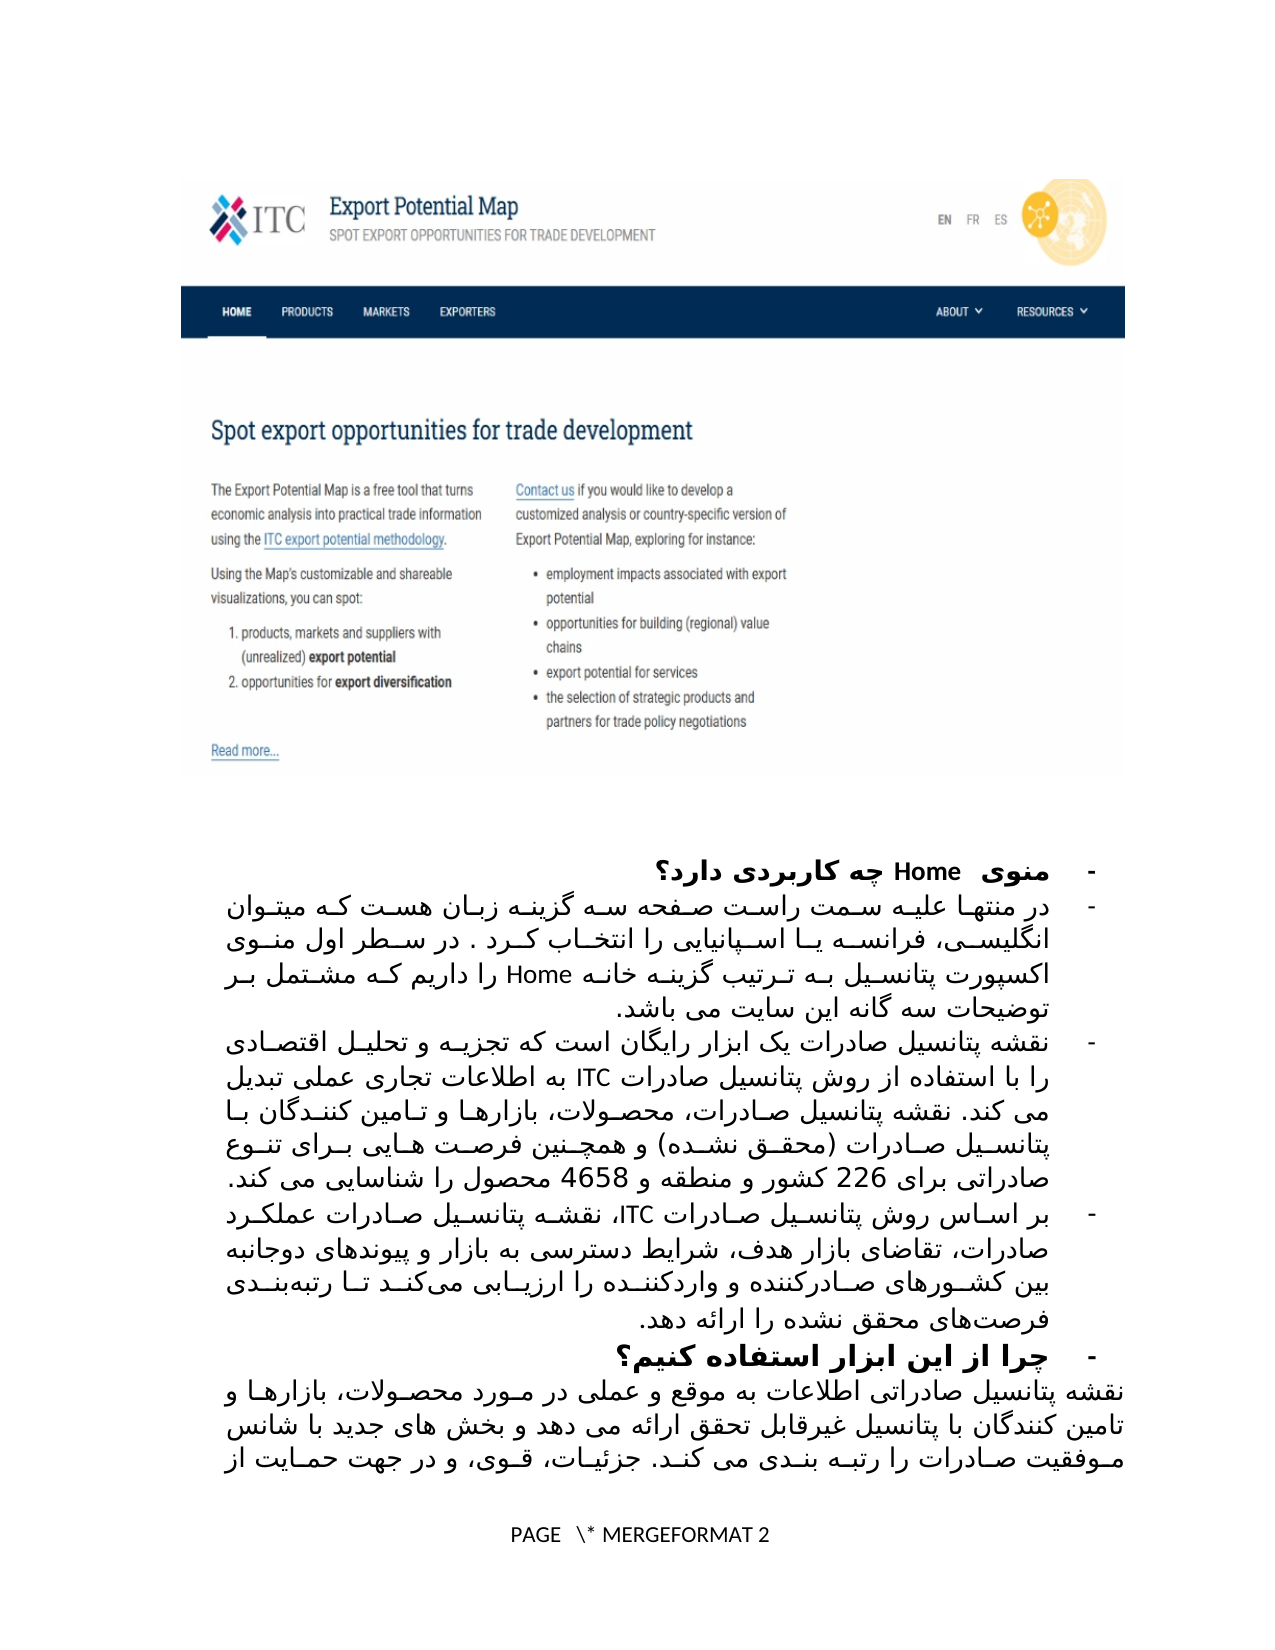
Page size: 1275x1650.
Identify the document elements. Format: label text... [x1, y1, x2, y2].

list منوی Home چه کاربردی دارد؟ [225, 854, 1087, 887]
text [225, 1376, 1125, 1474]
list در منتها علیه سمت راست صفحه سه گزینه زبان هست که میتوان انگلیسی، فرانسه یا اسپانیایی را انتخاب کرد . در سطر اول منوی اکسپورت پتانسیل به ترتیب گزینه خانه Home را داریم که مشتمل بر توضیحات سه گانه این سایت می باشد. [225, 889, 1087, 1023]
list چرا از این ابزار استفاده کنیم؟ [225, 1338, 1087, 1373]
picture [181, 179, 1125, 777]
list نقشه پتانسیل صادرات یک ابزار رایگان است که تجزیه و تحلیل اقتصادی را با استفاده از روش پتانسیل صادرات ITC به اطلاعات تجاری عملی تبدیل می کند. نقشه پتانسیل صادرات، محصولات، بازارها و تامین کنندگان با پتانسیل صادرات (محقق نشده) و همچنین فرصت هایی برای تنوع صادراتی برای 226 کشور و منطقه و 4658 محصول را شناسایی می کند. [225, 1025, 1087, 1194]
list بر اساس روش پتانسیل صادرات ITC، نقشه پتانسیل صادرات عملکرد صادرات، تقاضای بازار هدف، شرایط دسترسی به بازار و پیوندهای دوجانبه بین کشورهای صادرکننده و واردکننده را ارزیابی می‌کند تا رتبه‌بندی فرصت‌های محقق نشده را ارائه دهد. [225, 1196, 1087, 1336]
